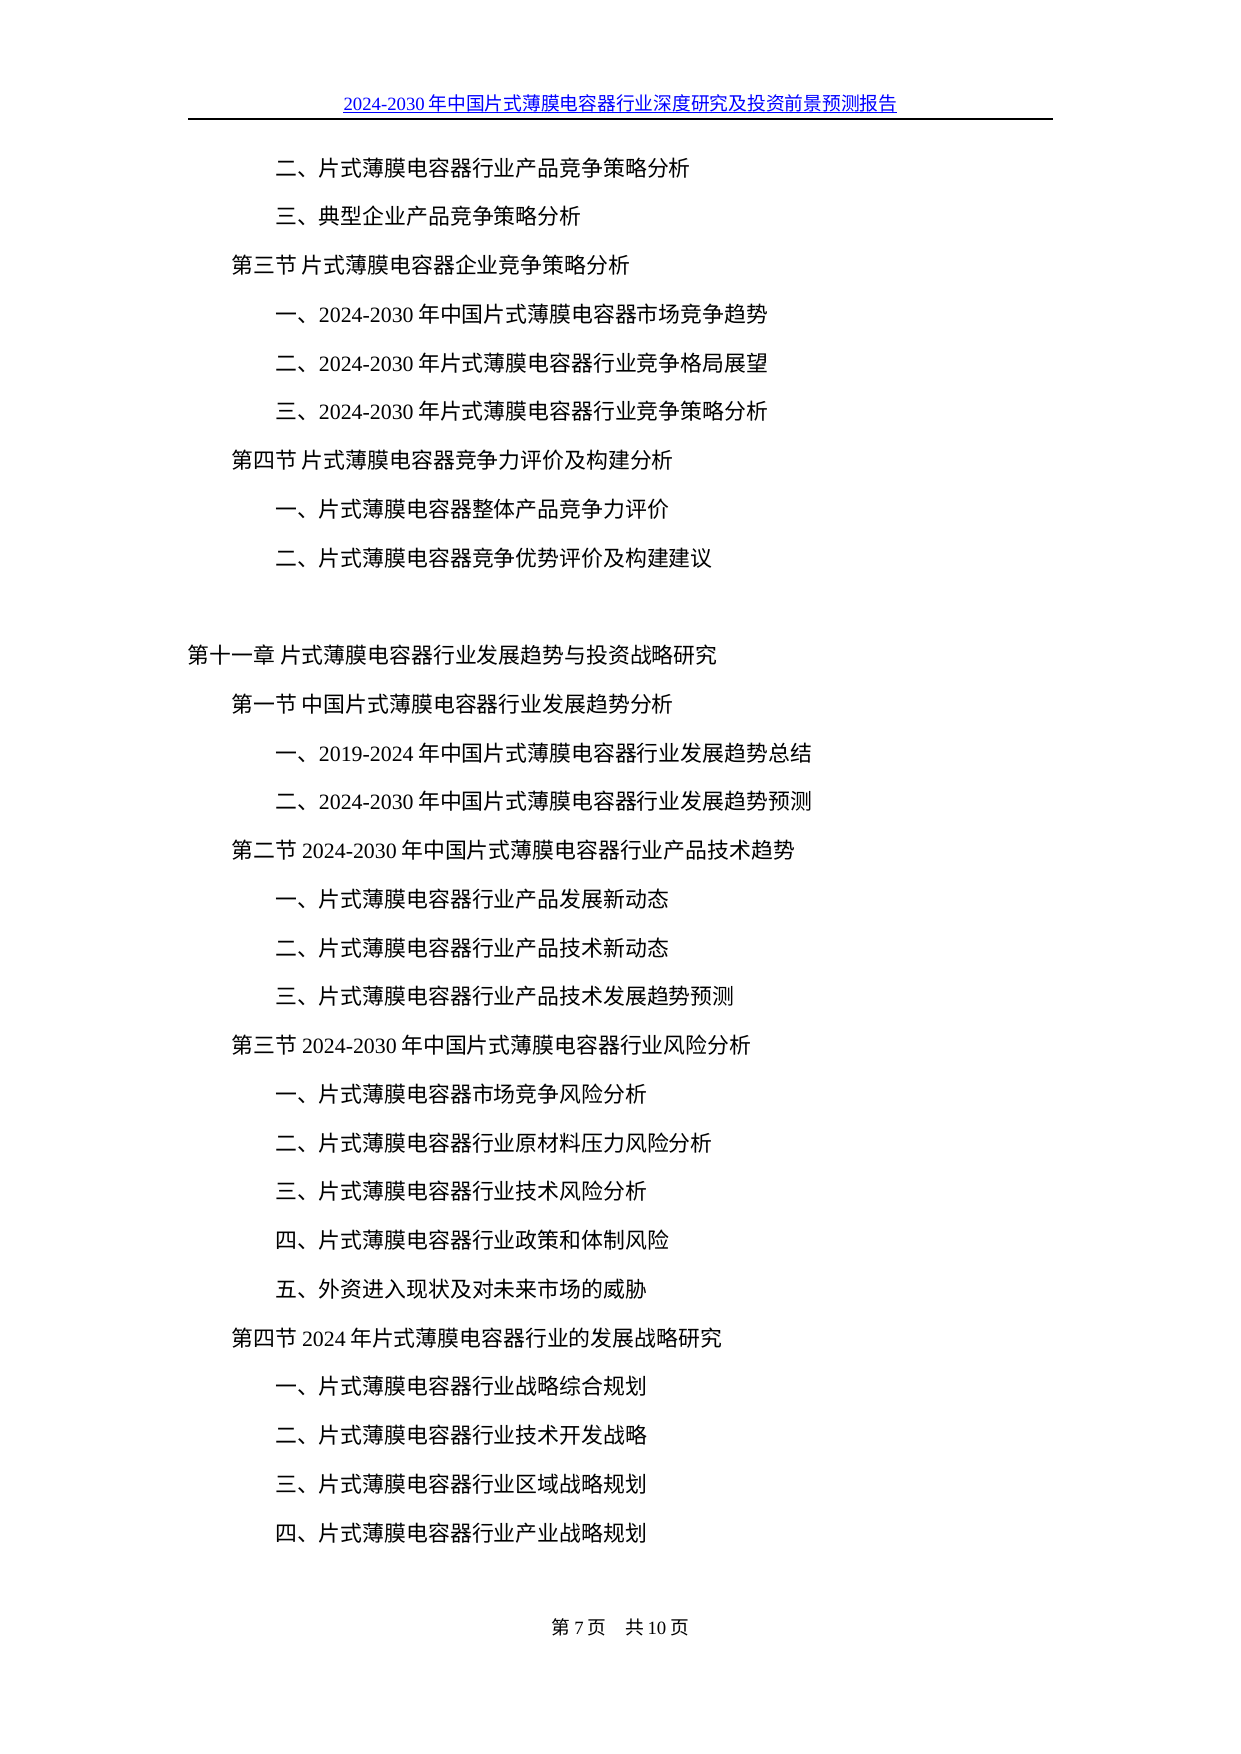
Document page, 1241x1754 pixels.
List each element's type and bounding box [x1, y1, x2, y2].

text [187, 150, 1053, 1548]
